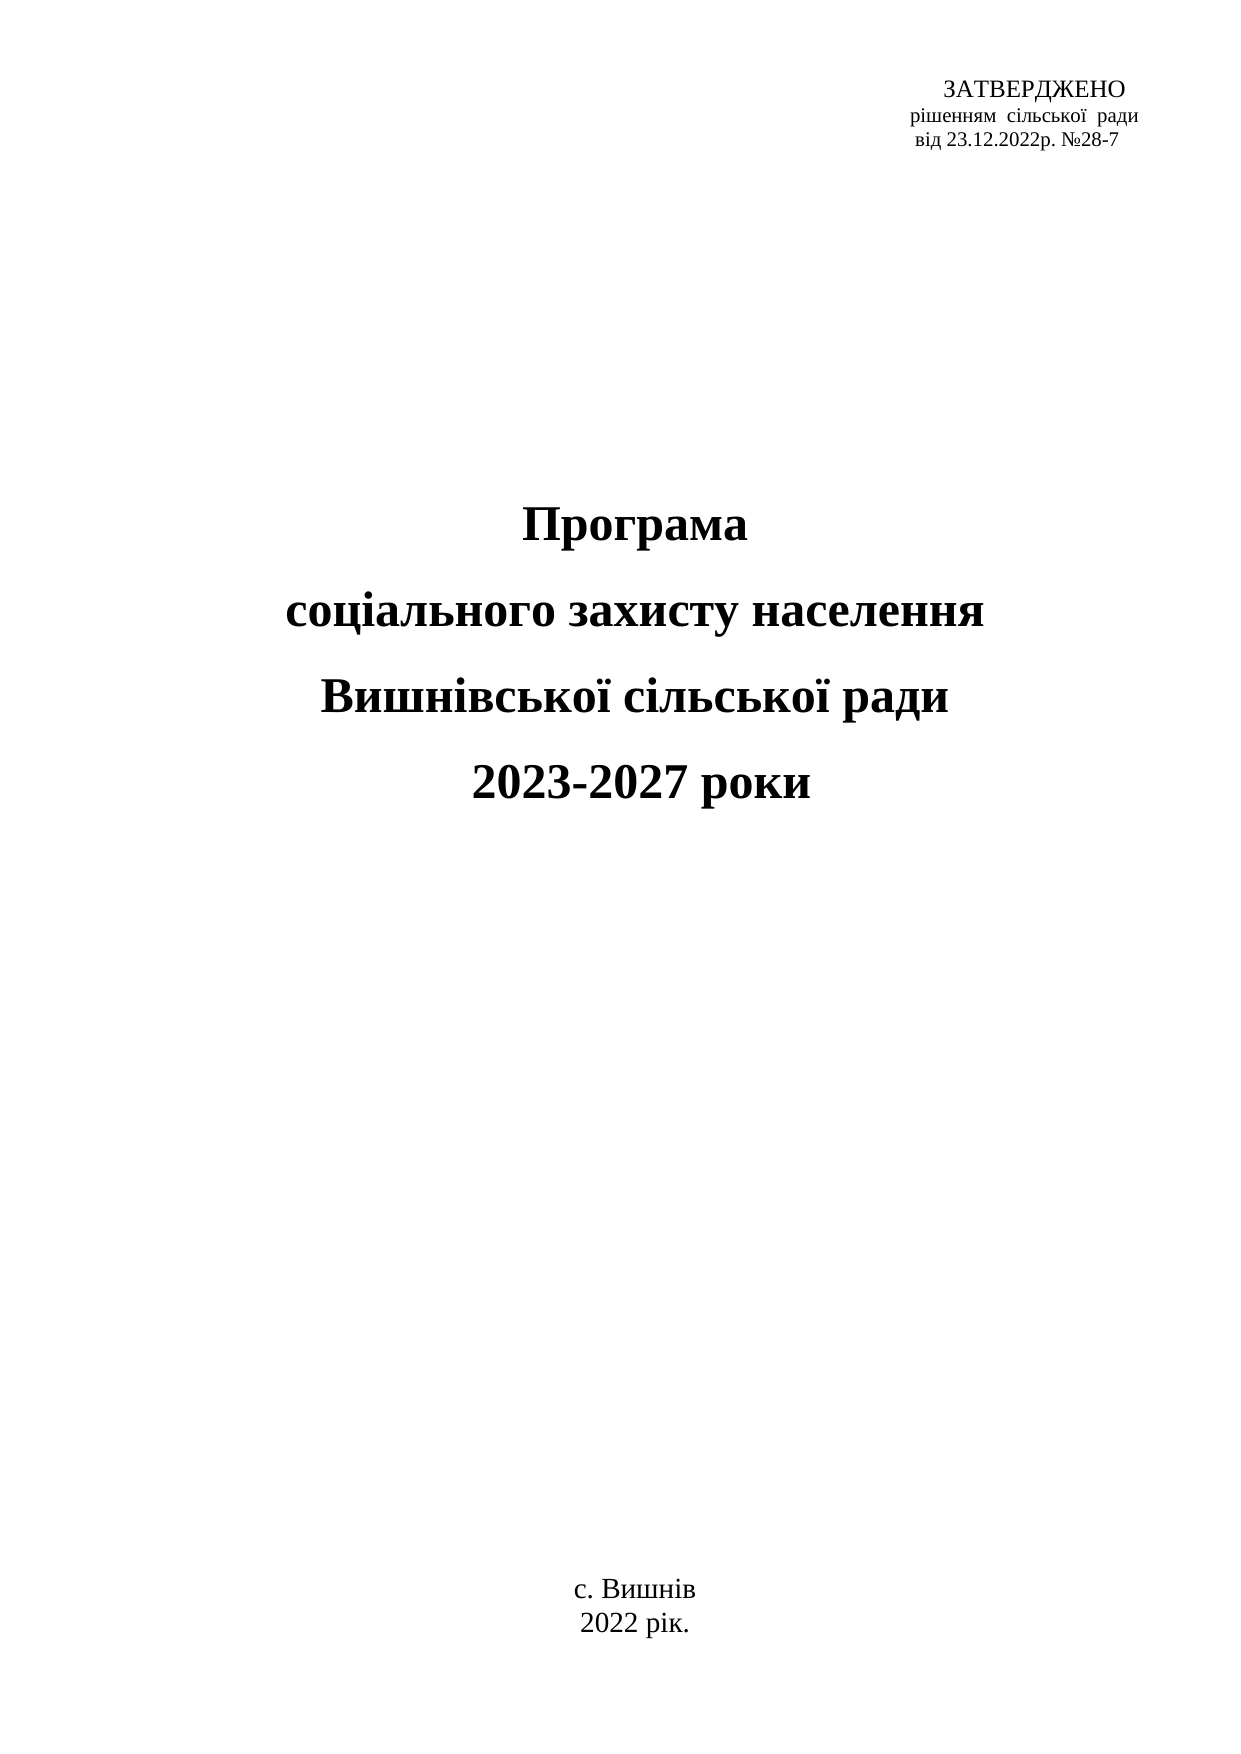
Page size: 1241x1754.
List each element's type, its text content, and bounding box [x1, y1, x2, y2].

text рішенням сільської ради [118, 103, 1152, 127]
text 2022 рік. [118, 1605, 1152, 1638]
text Вишнівської сільської ради [118, 666, 1152, 723]
text 2023-2027 роки [118, 752, 1152, 809]
text Програма [118, 493, 1152, 551]
text ЗАТВЕРДЖЕНО [118, 74, 1152, 103]
text с. Вишнів [118, 1571, 1152, 1605]
text від 23.12.2022р. №28-7 [118, 127, 1152, 151]
text соціального захисту населення [118, 579, 1152, 637]
